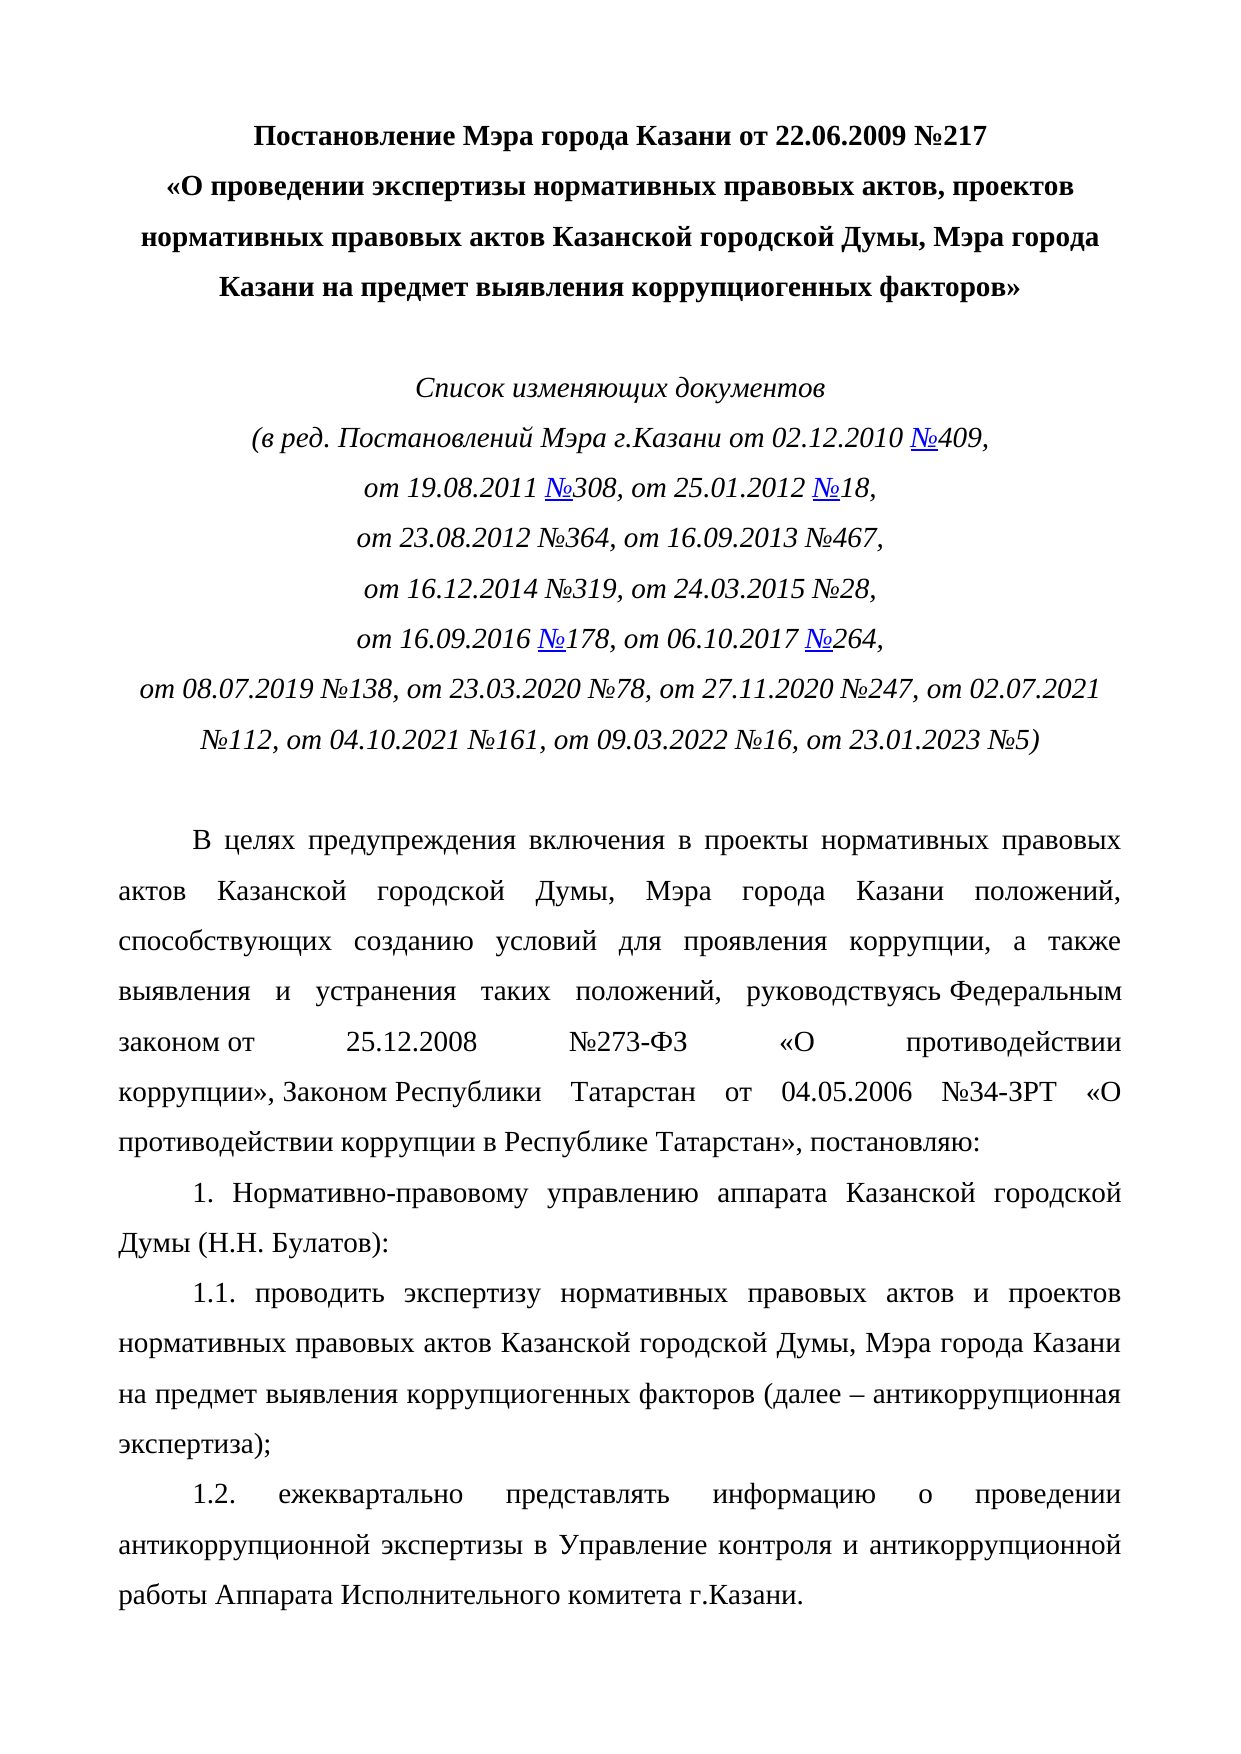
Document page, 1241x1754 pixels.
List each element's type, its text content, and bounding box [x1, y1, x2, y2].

text от 16.12.2014 №319, от 24.03.2015 №28, [118, 571, 1122, 604]
text от 19.08.2011 №308, от 25.01.2012 №18, [118, 470, 1122, 504]
text 1.2. ежеквартально представлять информацию о проведении антикоррупционной экспертизы в Управление контроля и антикоррупционной работы Аппарата Исполнительного комитета г.Казани. [118, 1477, 1122, 1611]
text 1.1. проводить экспертизу нормативных правовых актов и проектов нормативных правовых актов Казанской городской Думы, Мэра города Казани на предмет выявления коррупциогенных факторов (далее – антикоррупционная экспертиза); [118, 1275, 1122, 1460]
text Постановление Мэра города Казани от 22.06.2009 №217 «О проведении экспертизы нормативных правовых актов, проектов нормативных правовых актов Казанской городской Думы, Мэра города Казани на предмет выявления коррупциогенных факторов» [118, 118, 1122, 303]
text (в ред. Постановлений Мэра г.Казани от 02.12.2010 №409, [118, 420, 1122, 453]
text от 16.09.2016 №178, от 06.10.2017 №264, [118, 621, 1122, 655]
text В целях предупреждения включения в проекты нормативных правовых актов Казанской городской Думы, Мэра города Казани положений, способствующих созданию условий для проявления коррупции, а также выявления и устранения таких положений, руководствуясь Федеральным законом от 25.12.2008 №273-ФЗ «О противодействии коррупции», Законом Республики Татарстан от 04.05.2006 №34-ЗРТ «О противодействии коррупции в Республике Татарстан», постановляю: [118, 822, 1122, 1158]
text 1. Нормативно-правовому управлению аппарата Казанской городской Думы (Н.Н. Булатов): [118, 1175, 1122, 1258]
text Список изменяющих документов [118, 370, 1122, 403]
text от 23.08.2012 №364, от 16.09.2013 №467, [118, 521, 1122, 554]
text от 08.07.2019 №138, от 23.03.2020 №78, от 27.11.2020 №247, от 02.07.2021 №112, от 04.10.2021 №161, от 09.03.2022 №16, от 23.01.2023 №5) [118, 672, 1122, 755]
